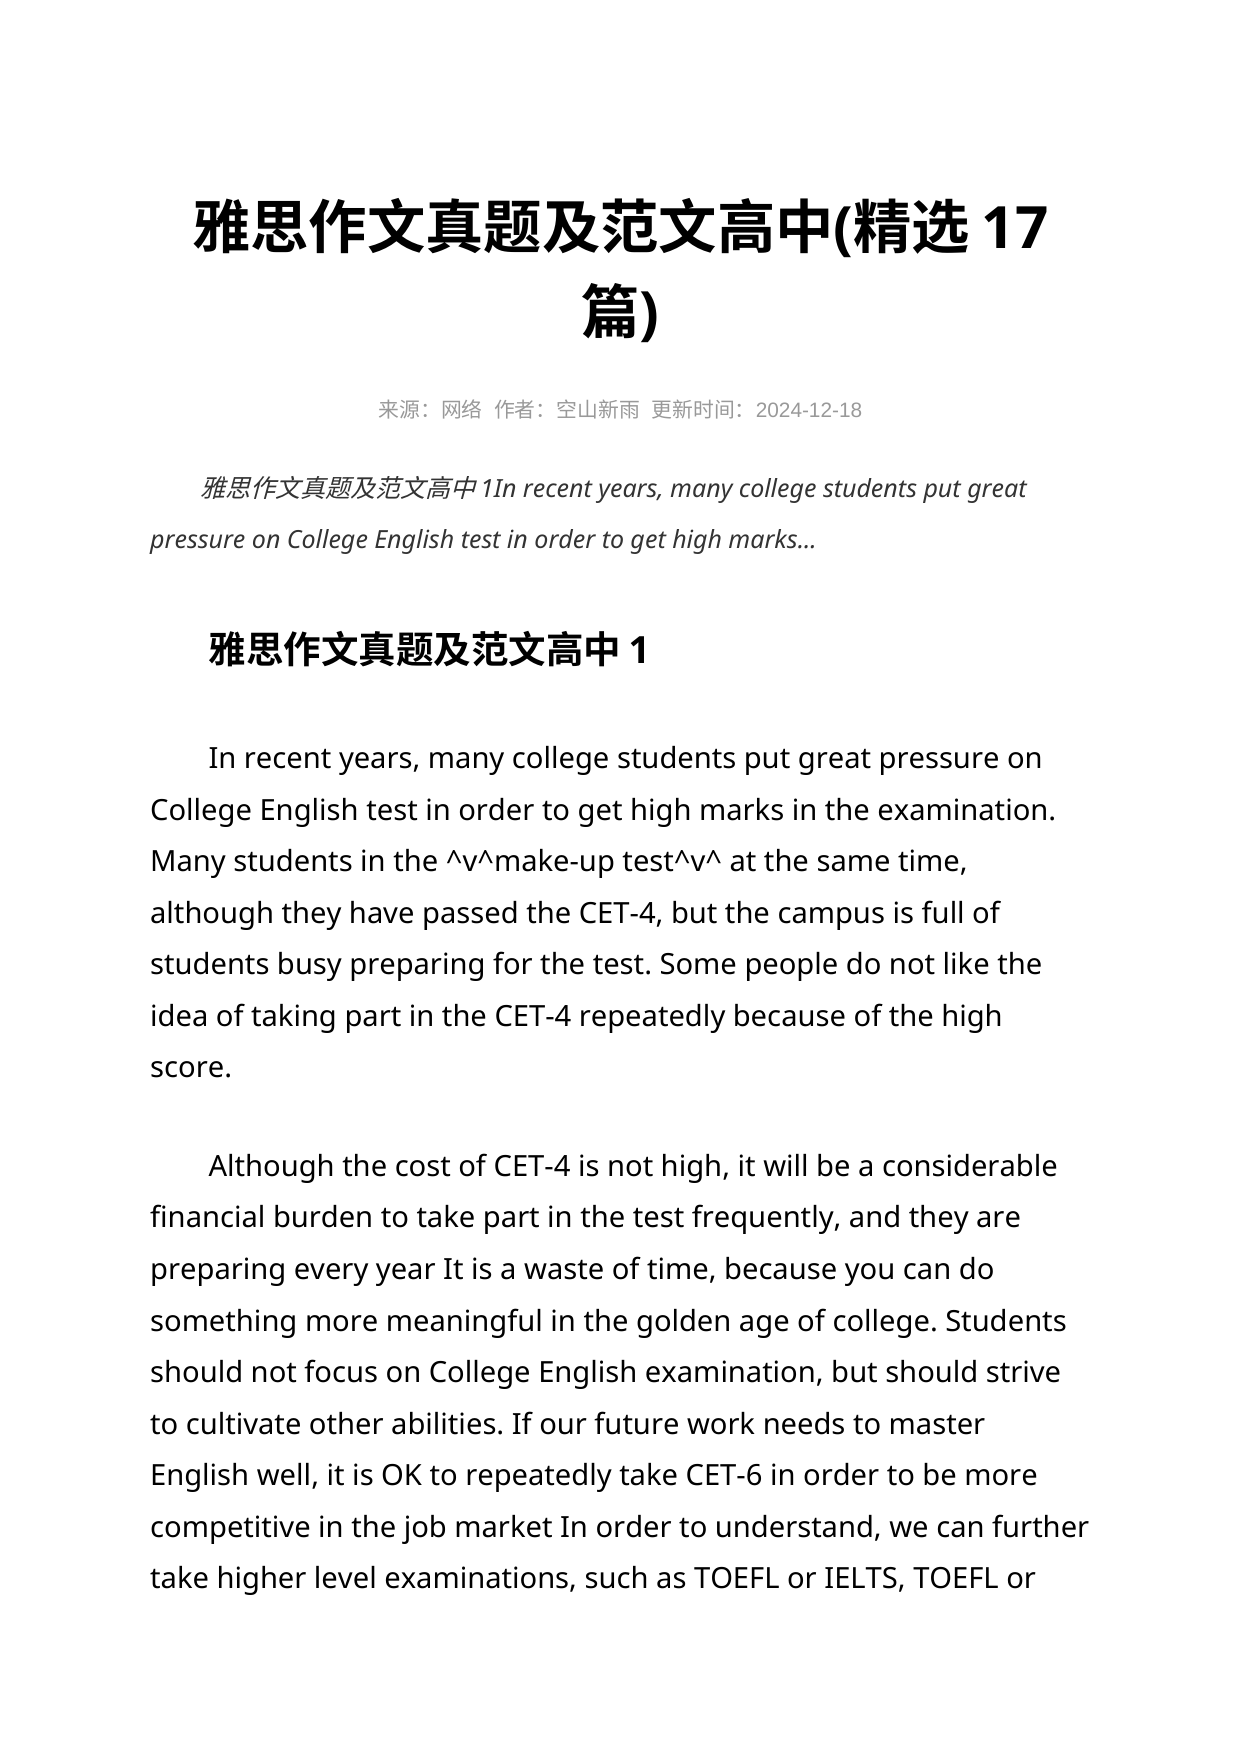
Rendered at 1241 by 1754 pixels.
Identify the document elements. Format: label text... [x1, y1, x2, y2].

text 来源：网络 作者：空山新雨 更新时间：2024-12-18 [150, 398, 1090, 422]
text 雅思作文真题及范文高中1In recent years, many college students put great pressure on College English test in order to get high marks... [150, 468, 1090, 556]
subtitle 雅思作文真题及范文高中(精选17篇) [150, 181, 1090, 351]
text 雅思作文真题及范文高中1 [150, 620, 1090, 674]
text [150, 1145, 1090, 1597]
text In recent years, many college students put great pressure on College English test in order to get high marks in the examination. Many students in the ^v^make-up test^v^ at the same time, although they have passed the CET-4, but the campus is full of students busy preparing for the test. Some people do not like the idea of taking part in the CET-4 repeatedly because of the high score. [150, 737, 1090, 1086]
